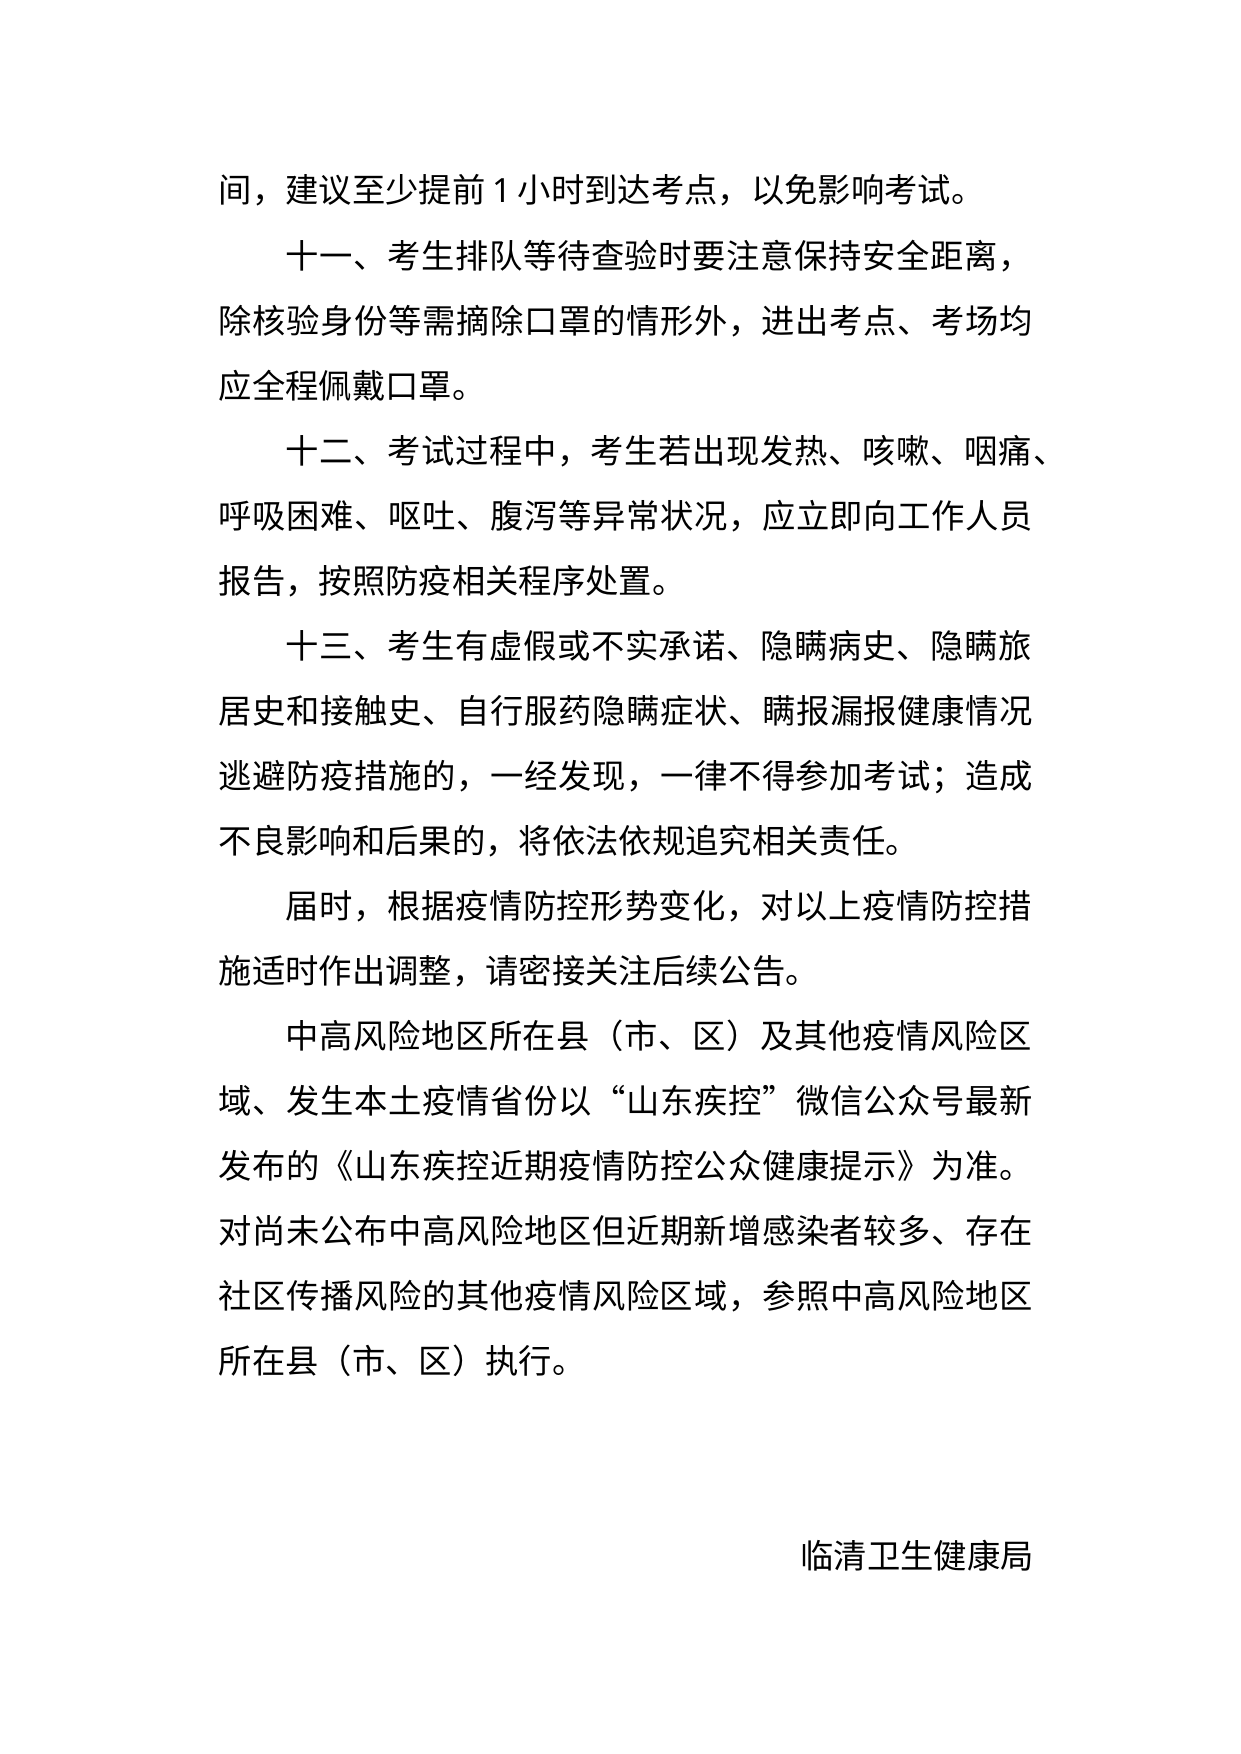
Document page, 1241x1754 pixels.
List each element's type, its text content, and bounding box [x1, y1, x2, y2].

text 临清卫生健康局 [218, 1521, 1033, 1586]
text 中高风险地区所在县（市、区）及其他疫情风险区域、发生本土疫情省份以“山东疾控”微信公众号最新发布的《山东疾控近期疫情防控公众健康提示》为准。对尚未公布中高风险地区但近期新增感染者较多、存在社区传播风险的其他疫情风险区域，参照中高风险地区所在县（市、区）执行。 [218, 1001, 1033, 1391]
text 十一、考生排队等待查验时要注意保持安全距离，除核验身份等需摘除口罩的情形外，进出考点、考场均应全程佩戴口罩。 [218, 221, 1033, 416]
text 十二、考试过程中，考生若出现发热、咳嗽、咽痛、呼吸困难、呕吐、腹泻等异常状况，应立即向工作人员报告，按照防疫相关程序处置。 [218, 416, 1033, 611]
text 十三、考生有虚假或不实承诺、隐瞒病史、隐瞒旅居史和接触史、自行服药隐瞒症状、瞒报漏报健康情况、逃避防疫措施的，一经发现，一律不得参加考试；造成不良影响和后果的，将依法依规追究相关责任。 [218, 611, 1033, 871]
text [218, 156, 1033, 221]
text 届时，根据疫情防控形势变化，对以上疫情防控措施适时作出调整，请密接关注后续公告。 [218, 871, 1033, 1001]
